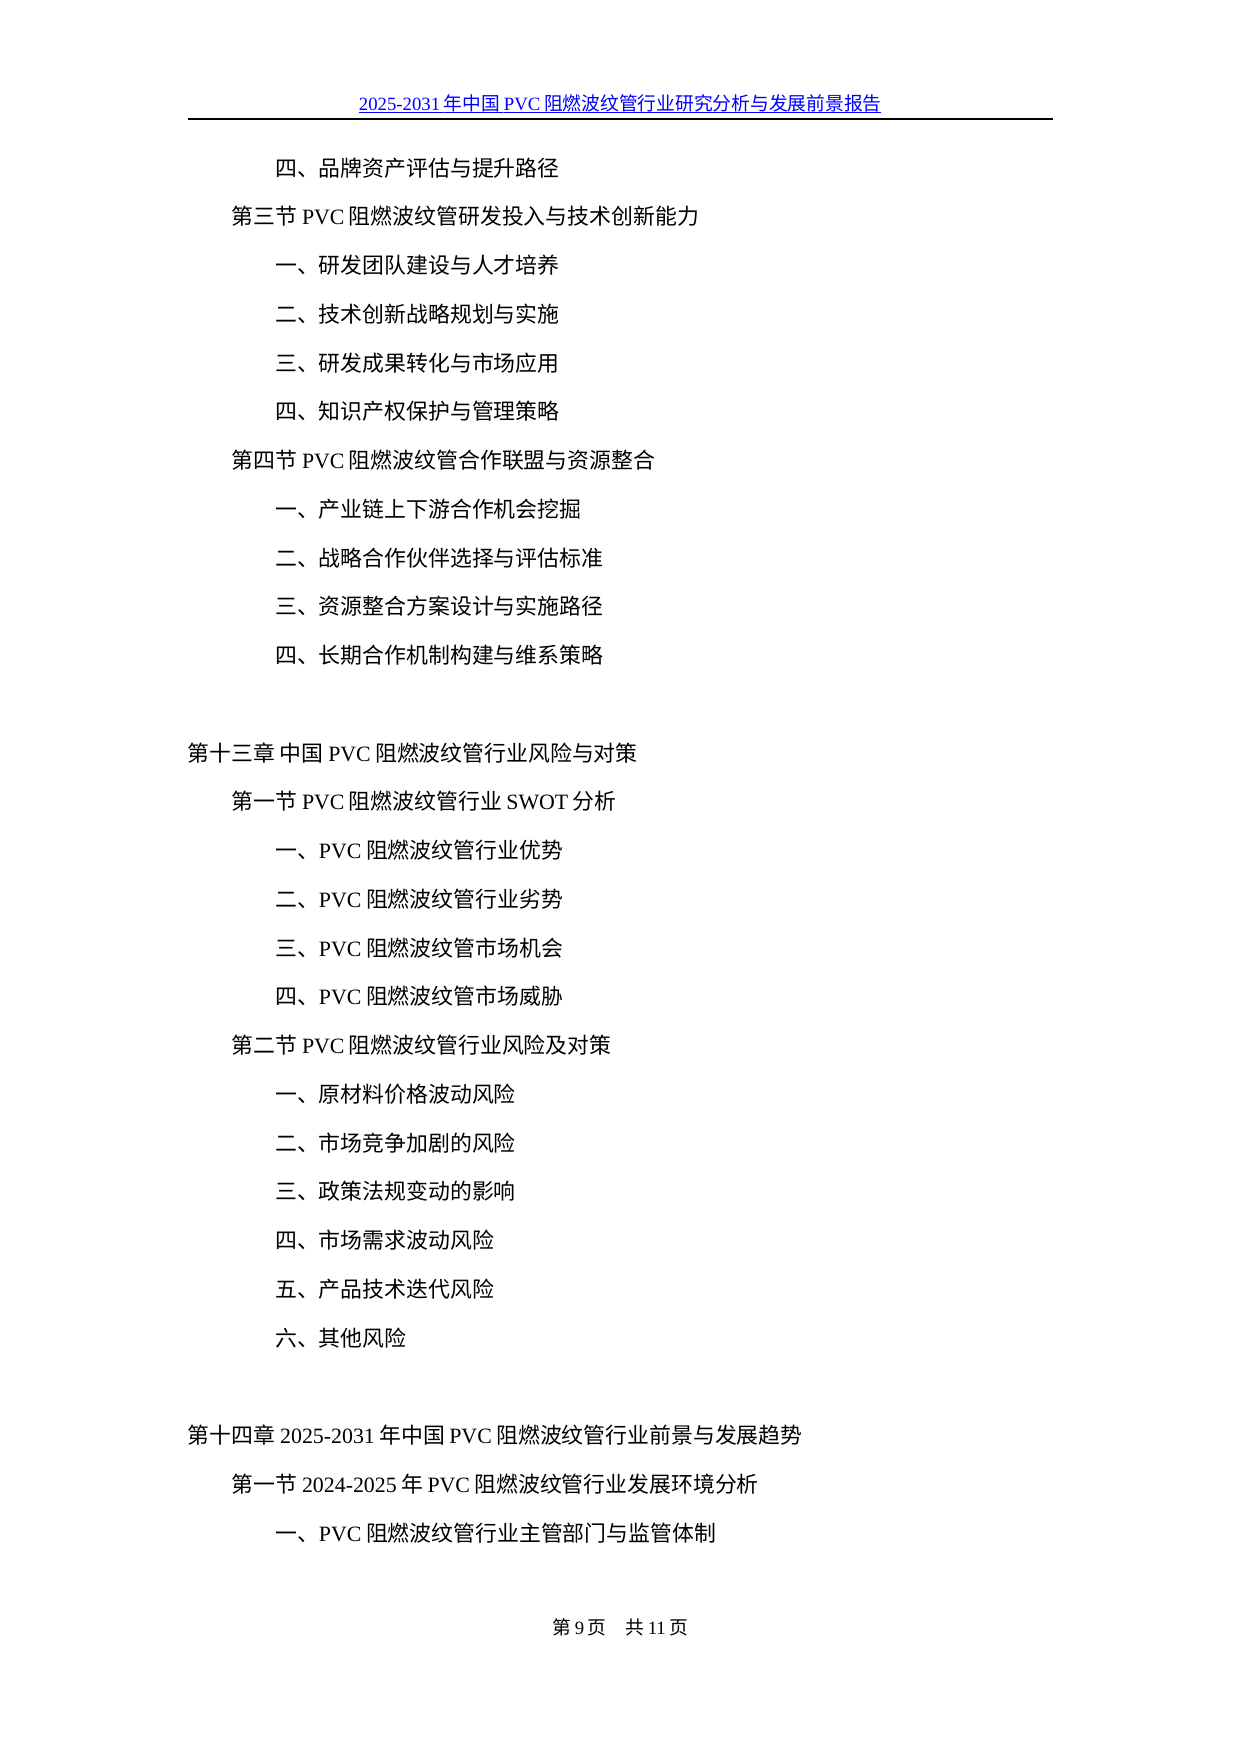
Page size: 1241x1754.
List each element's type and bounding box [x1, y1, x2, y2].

text [187, 150, 1053, 1548]
